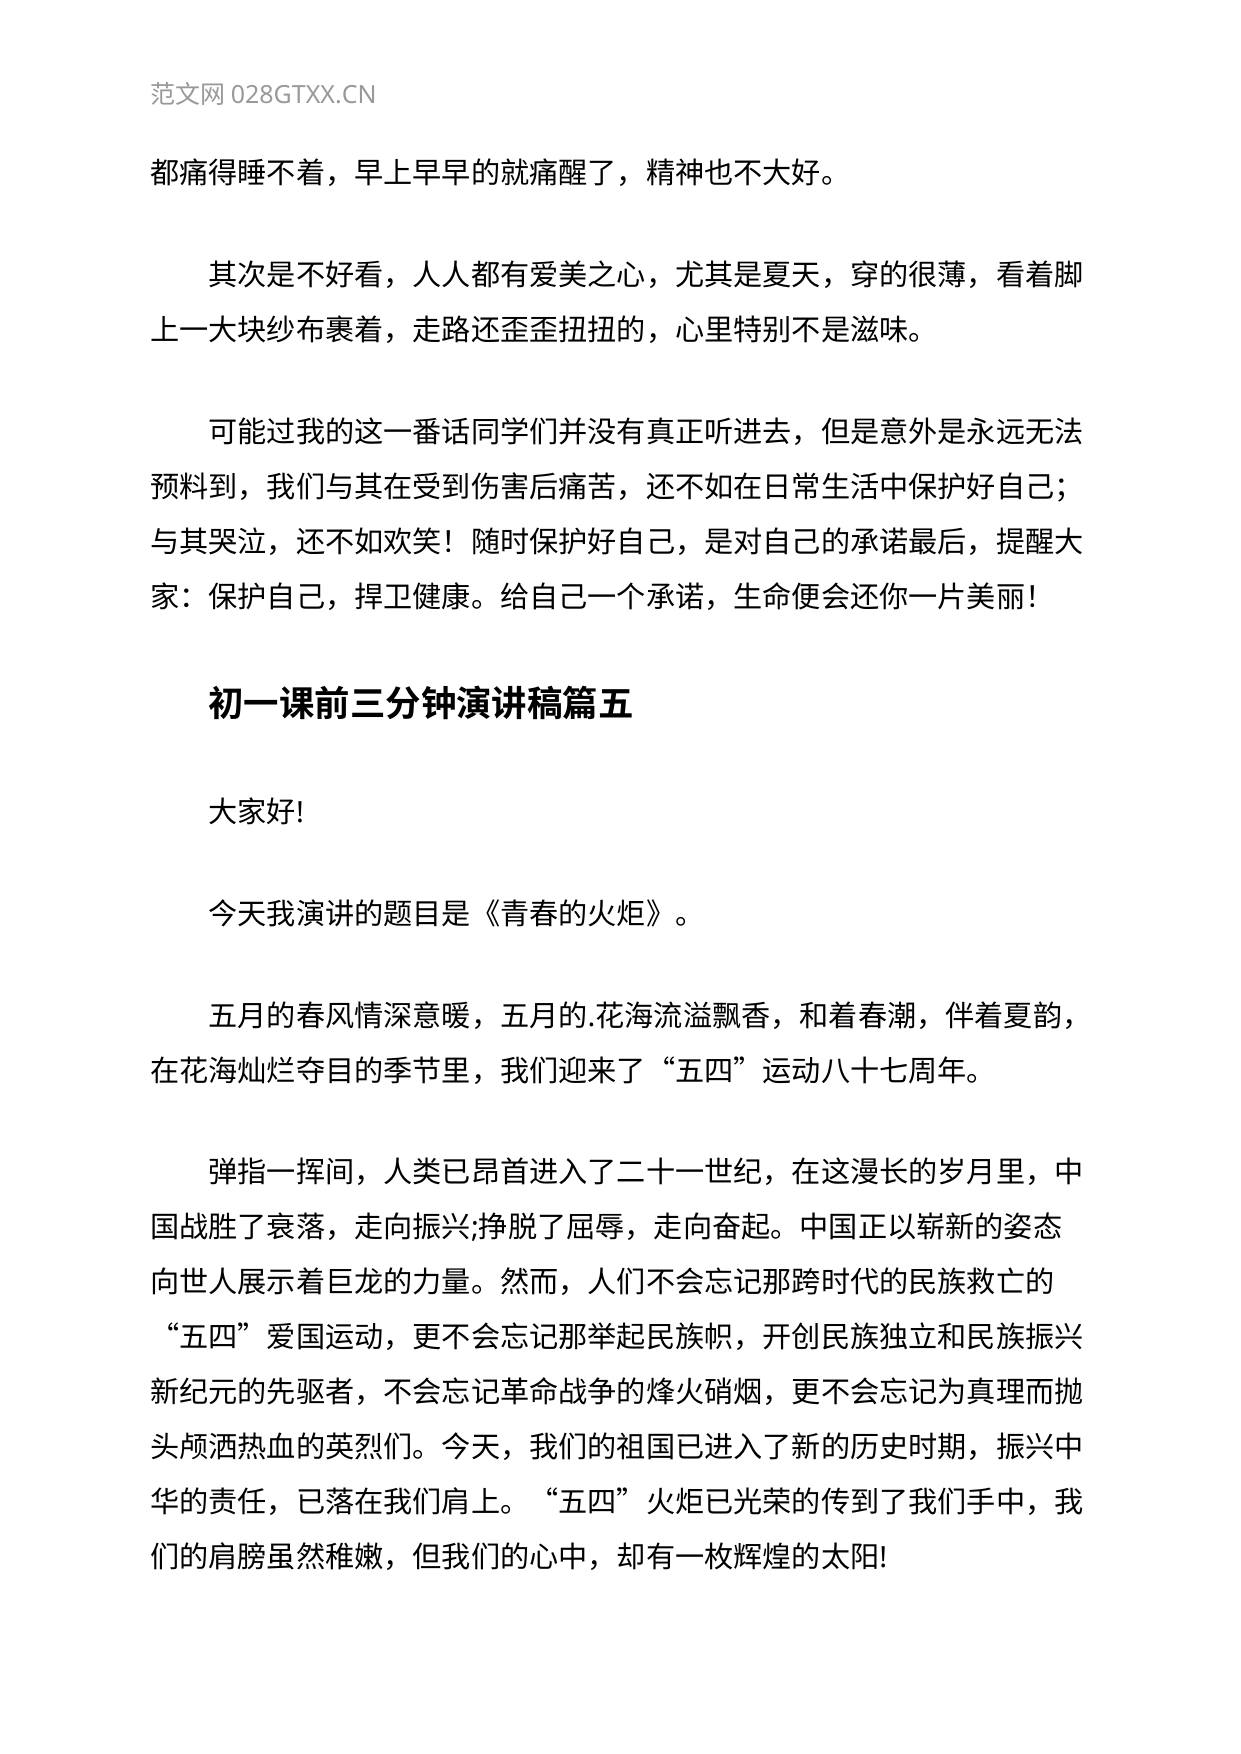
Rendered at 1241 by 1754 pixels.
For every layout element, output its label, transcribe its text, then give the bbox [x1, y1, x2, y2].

text 大家好! [150, 788, 1090, 831]
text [150, 150, 1090, 192]
text 今天我演讲的题目是《青春的火炬》。 [150, 890, 1090, 933]
text 其次是不好看，人人都有爱美之心，尤其是夏天，穿的很薄，看着脚上一大块纱布裹着，走路还歪歪扭扭的，心里特别不是滋味。 [150, 252, 1090, 349]
text 可能过我的这一番话同学们并没有真正听进去，但是意外是永远无法预料到，我们与其在受到伤害后痛苦，还不如在日常生活中保护好自己；与其哭泣，还不如欢笑！随时保护好自己，是对自己的承诺最后，提醒大家：保护自己，捍卫健康。给自己一个承诺，生命便会还你一片美丽！ [150, 408, 1090, 615]
text 初一课前三分钟演讲稿篇五 [150, 675, 1090, 726]
text 五月的春风情深意暖，五月的.花海流溢飘香，和着春潮，伴着夏韵，在花海灿烂夺目的季节里，我们迎来了“五四”运动八十七周年。 [150, 992, 1090, 1089]
text 弹指一挥间，人类已昂首进入了二十一世纪，在这漫长的岁月里，中国战胜了衰落，走向振兴;挣脱了屈辱，走向奋起。中国正以崭新的姿态向世人展示着巨龙的力量。然而，人们不会忘记那跨时代的民族救亡的“五四”爱国运动，更不会忘记那举起民族帜，开创民族独立和民族振兴新纪元的先驱者，不会忘记革命战争的烽火硝烟，更不会忘记为真理而抛头颅洒热血的英烈们。今天，我们的祖国已进入了新的历史时期，振兴中华的责任，已落在我们肩上。“五四”火炬已光荣的传到了我们手中，我们的肩膀虽然稚嫩，但我们的心中，却有一枚辉煌的太阳! [150, 1149, 1090, 1576]
